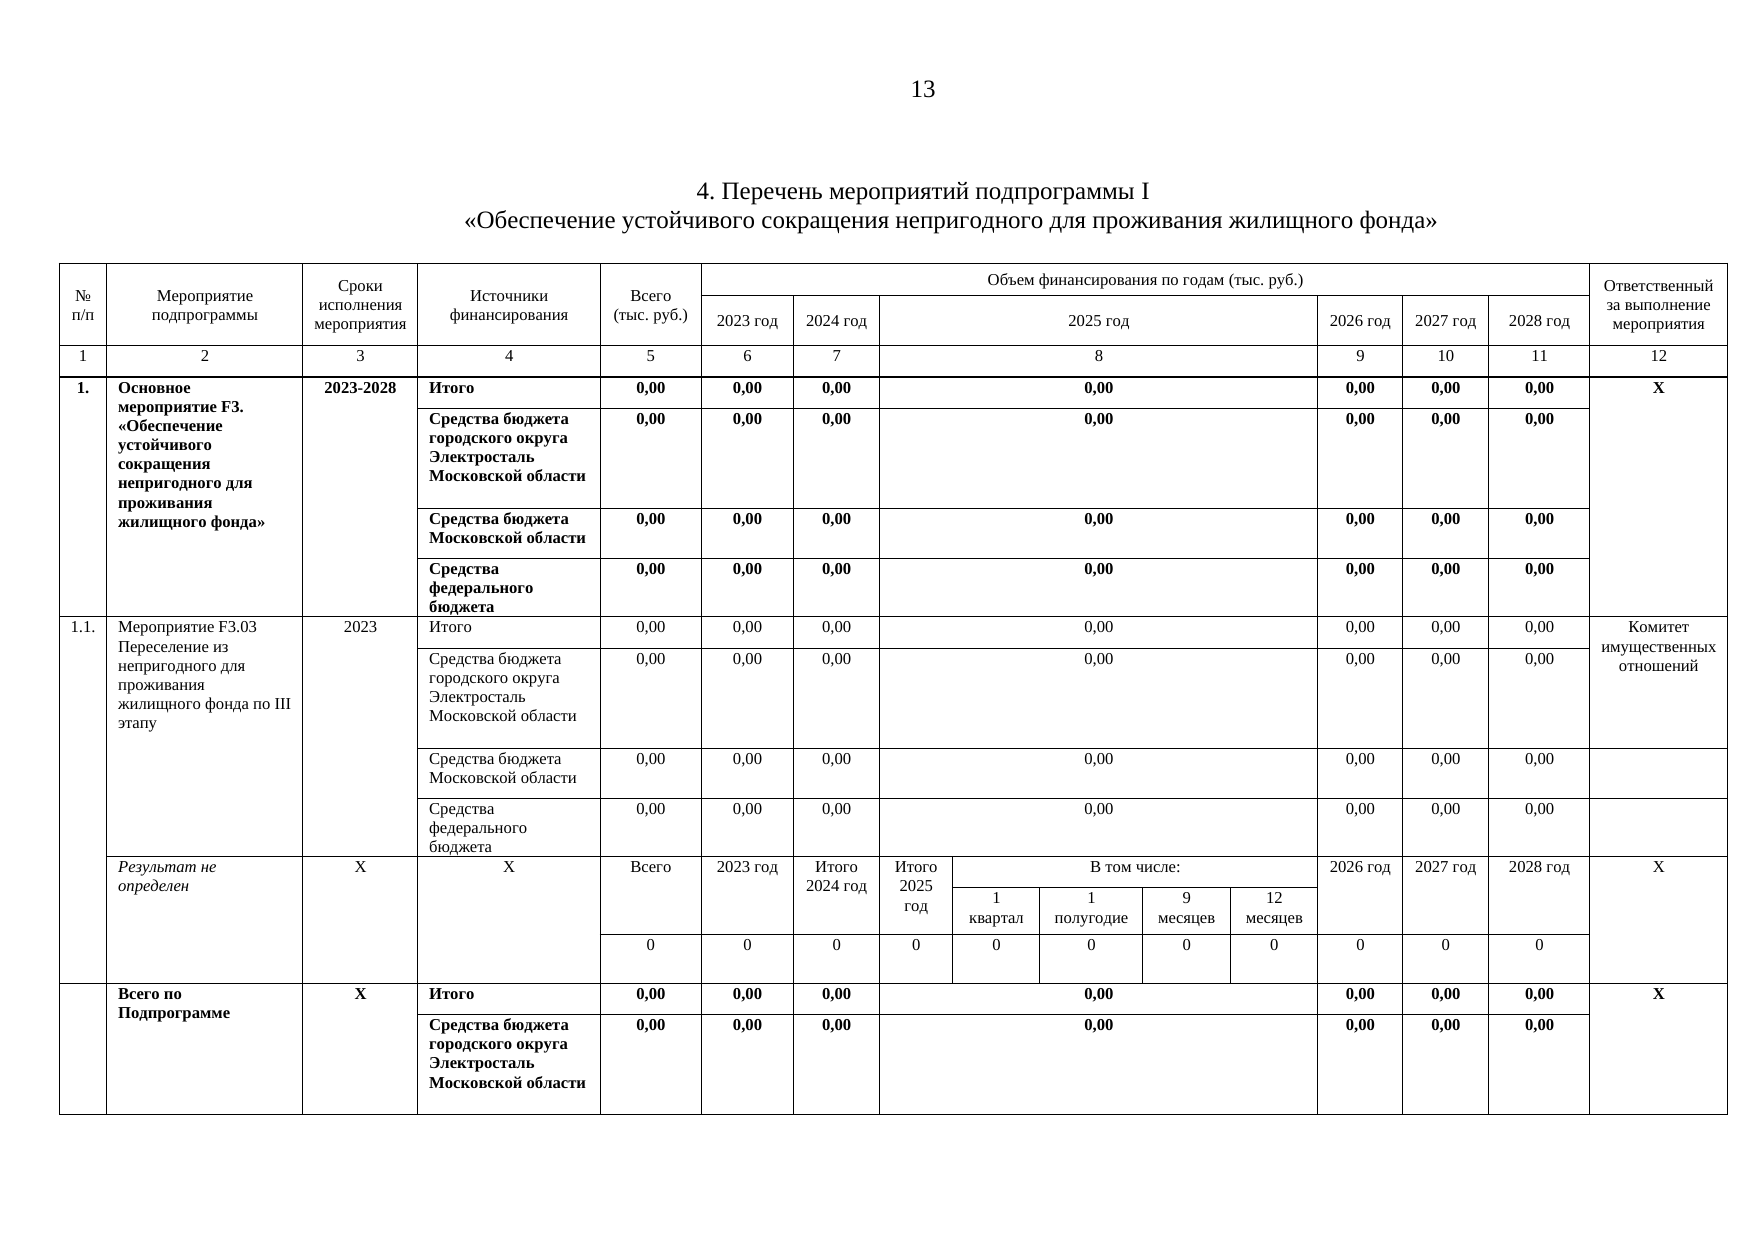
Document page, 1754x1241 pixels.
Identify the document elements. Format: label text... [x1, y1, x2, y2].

table_cell 0 [702, 935, 793, 983]
table_cell 10 [1403, 346, 1488, 376]
table_cell 0,00 [601, 559, 701, 616]
table_header № п/п [60, 264, 106, 345]
table_cell 1.1. [60, 617, 106, 983]
text «Обеспечение устойчивого сокращения непригодного для проживания жилищного фонда» [177, 205, 1668, 234]
table_cell [1590, 799, 1727, 856]
table_cell X [1590, 857, 1727, 983]
table_cell 0,00 [1403, 799, 1488, 856]
table_cell 0,00 [1489, 749, 1589, 797]
table_cell 0,00 [1403, 1015, 1488, 1114]
table_header Всего (тыс. руб.) [601, 264, 701, 345]
table_header Источники финансирования [418, 264, 600, 345]
table_cell 0,00 [1403, 984, 1488, 1014]
table_cell 9 [1318, 346, 1402, 376]
table_cell 0,00 [1318, 649, 1402, 747]
table_cell 0,00 [1318, 509, 1402, 558]
table_cell 0,00 [880, 409, 1317, 508]
table_cell 12 месяцев [1231, 888, 1317, 934]
table_cell Средства бюджета Московской области [418, 509, 600, 558]
table_cell 11 [1489, 346, 1589, 376]
table_cell 0 [1231, 935, 1317, 983]
table_cell 0,00 [880, 749, 1317, 797]
table_cell 0 [794, 935, 879, 983]
table_cell Средства бюджета городского округа Электросталь Московской области [418, 649, 600, 747]
table_cell 0,00 [601, 378, 701, 408]
table_cell 0,00 [1318, 559, 1402, 616]
table_cell 9 месяцев [1143, 888, 1230, 934]
table_cell 0,00 [794, 617, 879, 647]
table_header Объем финансирования по годам (тыс. руб.) [702, 264, 1589, 295]
table_cell 0,00 [702, 1015, 793, 1114]
table_cell X [418, 857, 600, 983]
table_cell 0,00 [1318, 378, 1402, 408]
table_cell 0,00 [1403, 617, 1488, 647]
table_cell 0,00 [880, 649, 1317, 747]
table_cell Результат не определен [107, 857, 302, 983]
table_cell 2025 год [880, 296, 1317, 345]
table_cell 0,00 [601, 617, 701, 647]
table_cell 0,00 [1403, 509, 1488, 558]
table_cell 2026 год [1318, 857, 1402, 934]
table_cell 0,00 [794, 1015, 879, 1114]
table_cell Средства федерального бюджета [418, 559, 600, 616]
table_cell 2028 год [1489, 857, 1589, 934]
table_cell 2023 год [702, 296, 793, 345]
table_cell 2026 год [1318, 296, 1402, 345]
table_cell 0,00 [880, 559, 1317, 616]
table_cell Мероприятие F3.03 Переселение из непригодного для проживания жилищного фонда по III этапу [107, 617, 302, 856]
table_cell 0,00 [1489, 509, 1589, 558]
table_cell 0,00 [880, 1015, 1317, 1114]
table_cell 0,00 [702, 749, 793, 797]
table_cell 8 [880, 346, 1317, 376]
table_cell 0,00 [1318, 799, 1402, 856]
table_cell 7 [794, 346, 879, 376]
table_cell Х [303, 984, 417, 1114]
table_cell 0 [1489, 935, 1589, 983]
table_cell 0,00 [1489, 984, 1589, 1014]
table_cell [1590, 749, 1727, 797]
table_cell 0,00 [1489, 378, 1589, 408]
table_cell 0,00 [794, 799, 879, 856]
table_cell 0,00 [601, 409, 701, 508]
table_cell 5 [601, 346, 701, 376]
table_cell Комитет имущественных отношений [1590, 617, 1727, 747]
table_cell 0,00 [794, 749, 879, 797]
table_cell 0,00 [601, 749, 701, 797]
table_cell 0,00 [1489, 559, 1589, 616]
table_cell 0,00 [1489, 617, 1589, 647]
table_cell 0,00 [702, 617, 793, 647]
table_cell 0 [1403, 935, 1488, 983]
table_cell 0,00 [702, 984, 793, 1014]
table_cell 0,00 [601, 984, 701, 1014]
table_cell 0,00 [794, 984, 879, 1014]
table_cell 0,00 [702, 509, 793, 558]
table_cell 0,00 [601, 799, 701, 856]
table_cell 0 [880, 935, 952, 983]
table_cell 0 [1143, 935, 1230, 983]
table_cell 0,00 [794, 378, 879, 408]
table_cell 0,00 [794, 509, 879, 558]
table_cell Итого 2025 год [880, 857, 952, 934]
table_cell 1. [60, 378, 106, 616]
table_header Ответственный за выполнение мероприятия [1590, 264, 1727, 345]
table_cell В том числе: [953, 857, 1317, 887]
table_cell 0,00 [1403, 649, 1488, 747]
table_cell Всего по Подпрограмме [107, 984, 302, 1114]
table_cell Средства бюджета Московской области [418, 749, 600, 797]
table_cell 2028 год [1489, 296, 1589, 345]
table_cell 0,00 [1403, 559, 1488, 616]
table_cell 0,00 [1489, 1015, 1589, 1114]
table_cell Основное мероприятие F3. «Обеспечение устойчивого сокращения непригодного для проживания жилищного фонда» [107, 378, 302, 616]
table_cell 0,00 [1489, 799, 1589, 856]
table_cell 2024 год [794, 296, 879, 345]
table_cell Итого [418, 984, 600, 1014]
table_cell [60, 984, 106, 1114]
table_cell 2023 [303, 617, 417, 856]
table_cell 0,00 [601, 649, 701, 747]
table_cell 2 [107, 346, 302, 376]
table_cell 0,00 [702, 559, 793, 616]
table_cell 0,00 [880, 984, 1317, 1014]
table_cell 0,00 [794, 559, 879, 616]
table_cell 0,00 [1489, 409, 1589, 508]
table_cell 0 [601, 935, 701, 983]
table_cell 0,00 [1403, 749, 1488, 797]
table_cell Итого [418, 378, 600, 408]
table_cell 6 [702, 346, 793, 376]
table_cell 0,00 [1318, 617, 1402, 647]
table_cell 0,00 [1318, 749, 1402, 797]
table_cell 2027 год [1403, 296, 1488, 345]
table_cell 0,00 [1403, 409, 1488, 508]
table_cell 4 [418, 346, 600, 376]
table_cell 0,00 [601, 509, 701, 558]
table_cell Х [1590, 984, 1727, 1114]
table_cell 0,00 [794, 409, 879, 508]
table_cell 0 [1318, 935, 1402, 983]
table_cell 0,00 [1318, 984, 1402, 1014]
table_cell 0,00 [702, 799, 793, 856]
table_cell Средства бюджета городского округа Электросталь Московской области [418, 1015, 600, 1114]
table_cell Средства федерального бюджета [418, 799, 600, 856]
table_cell 1 квартал [953, 888, 1039, 934]
table_cell 2027 год [1403, 857, 1488, 934]
table_cell 0 [953, 935, 1039, 983]
table_cell 2023-2028 [303, 378, 417, 616]
table_cell 3 [303, 346, 417, 376]
table_cell 0,00 [1318, 409, 1402, 508]
table_header Мероприятие подпрограммы [107, 264, 302, 345]
table_cell 0,00 [880, 509, 1317, 558]
table_cell Итого [418, 617, 600, 647]
table_cell Всего [601, 857, 701, 934]
table_cell 0,00 [702, 409, 793, 508]
table_cell 2023 год [702, 857, 793, 934]
table_cell 0,00 [1318, 1015, 1402, 1114]
table_cell 0,00 [794, 649, 879, 747]
table_cell Средства бюджета городского округа Электросталь Московской области [418, 409, 600, 508]
table_cell 0,00 [880, 617, 1317, 647]
table_cell 0,00 [880, 378, 1317, 408]
table_cell Итого 2024 год [794, 857, 879, 934]
table_cell 0 [1040, 935, 1142, 983]
table_cell 0,00 [1489, 649, 1589, 747]
table_cell 0,00 [702, 378, 793, 408]
table_header Сроки исполнения мероприятия [303, 264, 417, 345]
table_cell X [303, 857, 417, 983]
table_cell 1 полугодие [1040, 888, 1142, 934]
table_cell Х [1590, 378, 1727, 616]
table_cell 0,00 [880, 799, 1317, 856]
text 4. Перечень мероприятий подпрограммы I [177, 176, 1668, 205]
table_cell 0,00 [1403, 378, 1488, 408]
table_cell 12 [1590, 346, 1727, 376]
table_cell 0,00 [601, 1015, 701, 1114]
table_cell 0,00 [702, 649, 793, 747]
table_cell 1 [60, 346, 106, 376]
